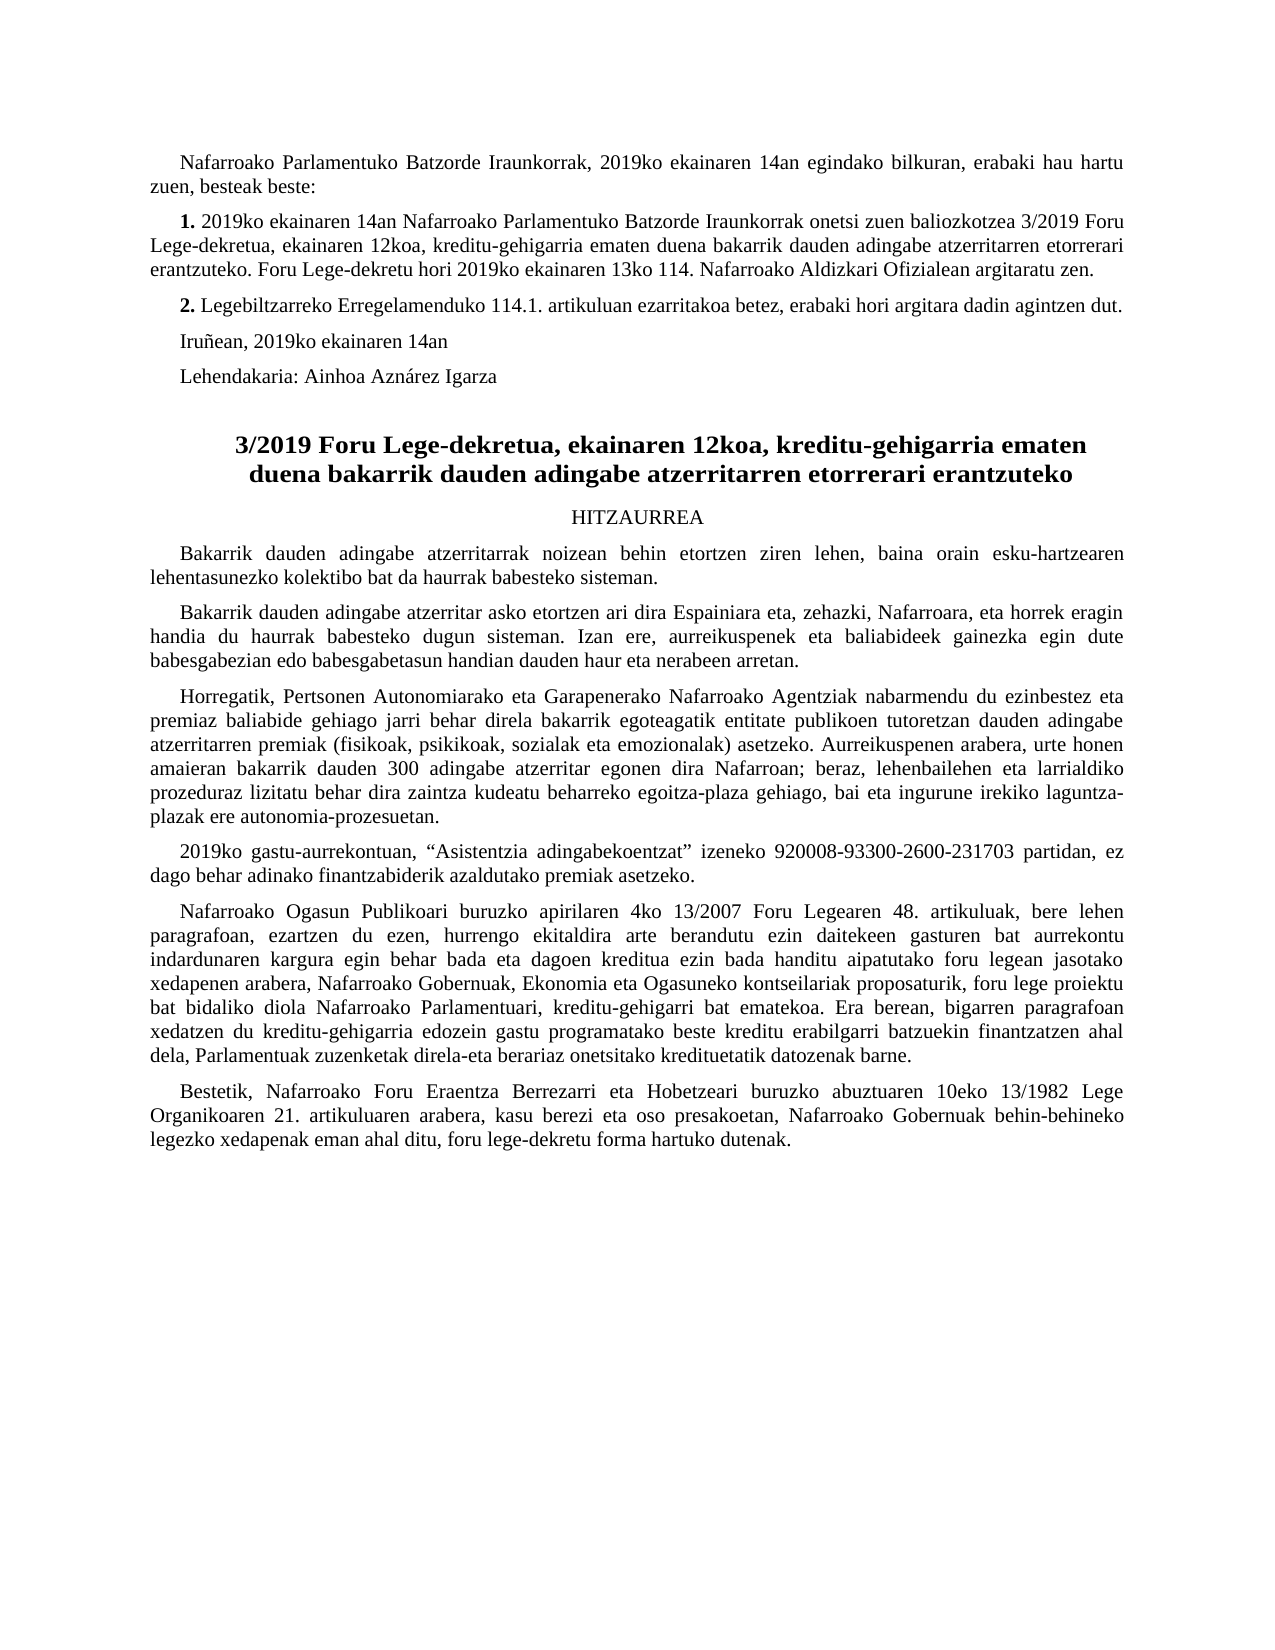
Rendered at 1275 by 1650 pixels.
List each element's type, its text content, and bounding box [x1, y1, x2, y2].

text Iruñean, 2019ko ekainaren 14an [150, 329, 1125, 353]
text Nafarroako Parlamentuko Batzorde Iraunkorrak, 2019ko ekainaren 14an egindako bilkuran, erabaki hau hartu zuen, besteak beste: [150, 150, 1125, 198]
text 3/2019 Foru Lege-dekretua, ekainaren 12koa, kreditu-gehigarria ematen duena bakarrik dauden adingabe atzerritarren etorrerari erantzuteko [197, 430, 1125, 487]
text HITZAURREA [150, 505, 1125, 529]
text Nafarroako Ogasun Publikoari buruzko apirilaren 4ko 13/2007 Foru Legearen 48. artikuluak, bere lehen paragrafoan, ezartzen du ezen, hurrengo ekitaldira arte berandutu ezin daitekeen gasturen bat aurrekontu indardunaren kargura egin behar bada eta dagoen kreditua ezin bada handitu aipatutako foru legean jasotako xedapenen arabera, Nafarroako Gobernuak, Ekonomia eta Ogasuneko kontseilariak proposaturik, foru lege proiektu bat bidaliko diola Nafarroako Parlamentuari, kreditu-gehigarri bat ematekoa. Era berean, bigarren paragrafoan xedatzen du kreditu-gehigarria edozein gastu programatako beste kreditu erabilgarri batzuekin finantzatzen ahal dela, Parlamentuak zuzenketak direla-eta berariaz onetsitako kredituetatik datozenak barne. [150, 899, 1125, 1067]
text Lehendakaria: Ainhoa Aznárez Igarza [150, 365, 1125, 389]
text Bestetik, Nafarroako Foru Eraentza Berrezarri eta Hobetzeari buruzko abuztuaren 10eko 13/1982 Lege Organikoaren 21. artikuluaren arabera, kasu berezi eta oso presakoetan, Nafarroako Gobernuak behin-behineko legezko xedapenak eman ahal ditu, foru lege-dekretu forma hartuko dutenak. [150, 1079, 1125, 1151]
text 2. Legebiltzarreko Erregelamenduko 114.1. artikuluan ezarritakoa betez, erabaki hori argitara dadin agintzen dut. [150, 293, 1125, 317]
text Bakarrik dauden adingabe atzerritarrak noizean behin etortzen ziren lehen, baina orain esku-hartzearen lehentasunezko kolektibo bat da haurrak babesteko sisteman. [150, 541, 1125, 589]
text Horregatik, Pertsonen Autonomiarako eta Garapenerako Nafarroako Agentziak nabarmendu du ezinbestez eta premiaz baliabide gehiago jarri behar direla bakarrik egoteagatik entitate publikoen tutoretzan dauden adingabe atzerritarren premiak (fisikoak, psikikoak, sozialak eta emozionalak) asetzeko. Aurreikuspenen arabera, urte honen amaieran bakarrik dauden 300 adingabe atzerritar egonen dira Nafarroan; beraz, lehenbailehen eta larrialdiko prozeduraz lizitatu behar dira zaintza kudeatu beharreko egoitza-plaza gehiago, bai eta ingurune irekiko laguntza-plazak ere autonomia-prozesuetan. [150, 684, 1125, 828]
text 2019ko gastu-aurrekontuan, “Asistentzia adingabekoentzat” izeneko 920008-93300-2600-231703 partidan, ez dago behar adinako finantzabiderik azaldutako premiak asetzeko. [150, 840, 1125, 888]
text 1. 2019ko ekainaren 14an Nafarroako Parlamentuko Batzorde Iraunkorrak onetsi zuen baliozkotzea 3/2019 Foru Lege-dekretua, ekainaren 12koa, kreditu-gehigarria ematen duena bakarrik dauden adingabe atzerritarren etorrerari erantzuteko. Foru Lege-dekretu hori 2019ko ekainaren 13ko 114. Nafarroako Aldizkari Ofizialean argitaratu zen. [150, 210, 1125, 282]
text Bakarrik dauden adingabe atzerritar asko etortzen ari dira Espainiara eta, zehazki, Nafarroara, eta horrek eragin handia du haurrak babesteko dugun sisteman. Izan ere, aurreikuspenek eta baliabideek gainezka egin dute babesgabezian edo babesgabetasun handian dauden haur eta nerabeen arretan. [150, 601, 1125, 672]
